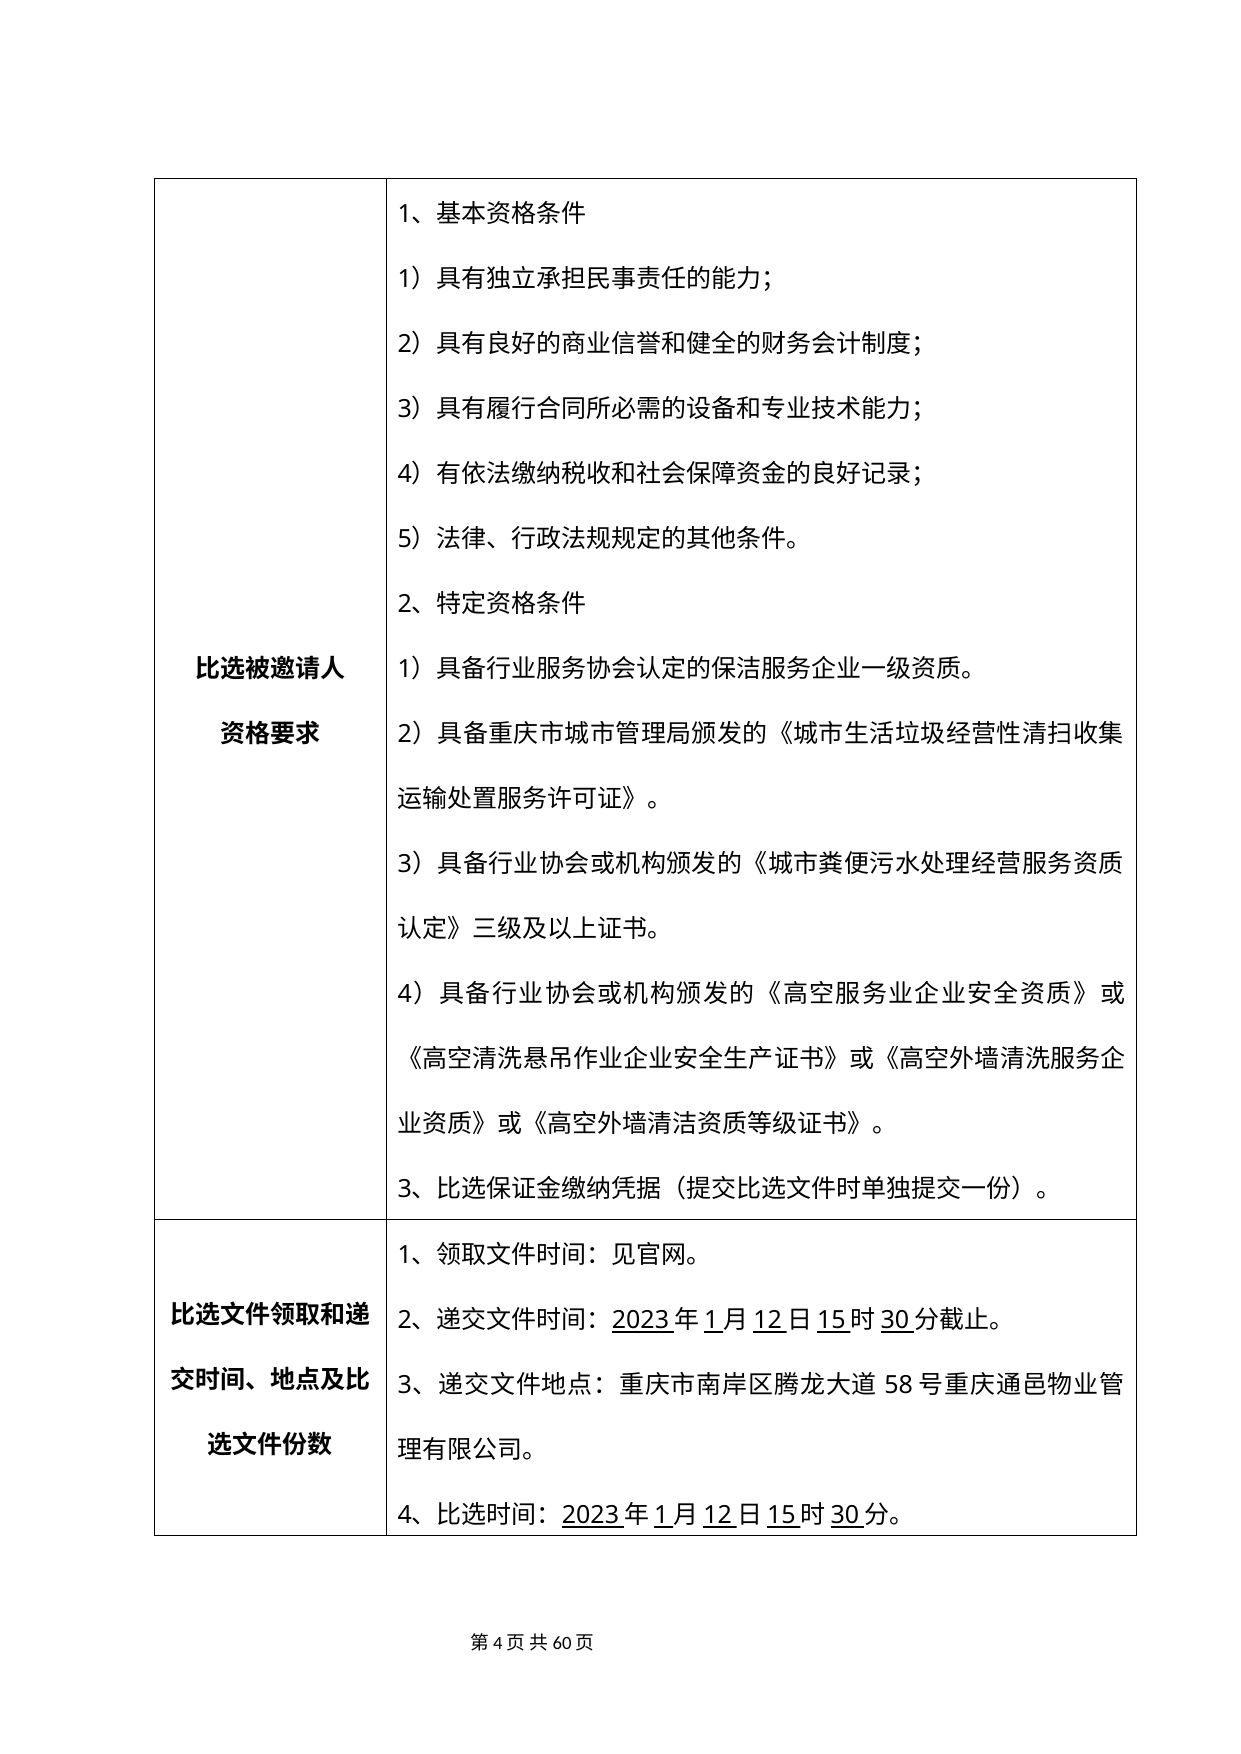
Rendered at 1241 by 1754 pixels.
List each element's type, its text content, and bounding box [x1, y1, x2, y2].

table_cell 比选被邀请人 资格要求 [155, 179, 386, 1219]
table_cell 1、领取文件时间：见官网。 2、递交文件时间：2023年1月12日15时30分截止。 3、递交文件地点：重庆市南岸区腾龙大道58号重庆通邑物业管理有限公司。 4、比选时间：2023年1月12日15时30分。 [387, 1220, 1136, 1535]
table_cell 比选文件领取和递交时间、地点及比选文件份数 [155, 1220, 386, 1535]
table_cell 1、基本资格条件 1）具有独立承担民事责任的能力； 2）具有良好的商业信誉和健全的财务会计制度； 3）具有履行合同所必需的设备和专业技术能力； 4）有依法缴纳税收和社会保障资金的良好记录； 5）法律、行政法规规定的其他条件。 2、特定资格条件 1）具备行业服务协会认定的保洁服务企业一级资质。 2）具备重庆市城市管理局颁发的《城市生活垃圾经营性清扫收集运输处置服务许可证》。 3）具备行业协会或机构颁发的《城市粪便污水处理经营服务资质认定》三级及以上证书。 4）具备行业协会或机构颁发的《高空服务业企业安全资质》或《高空清洗悬吊作业企业安全生产证书》或《高空外墙清洗服务企业资质》或《高空外墙清洁资质等级证书》。 3、比选保证金缴纳凭据（提交比选文件时单独提交一份）。 [387, 179, 1136, 1219]
